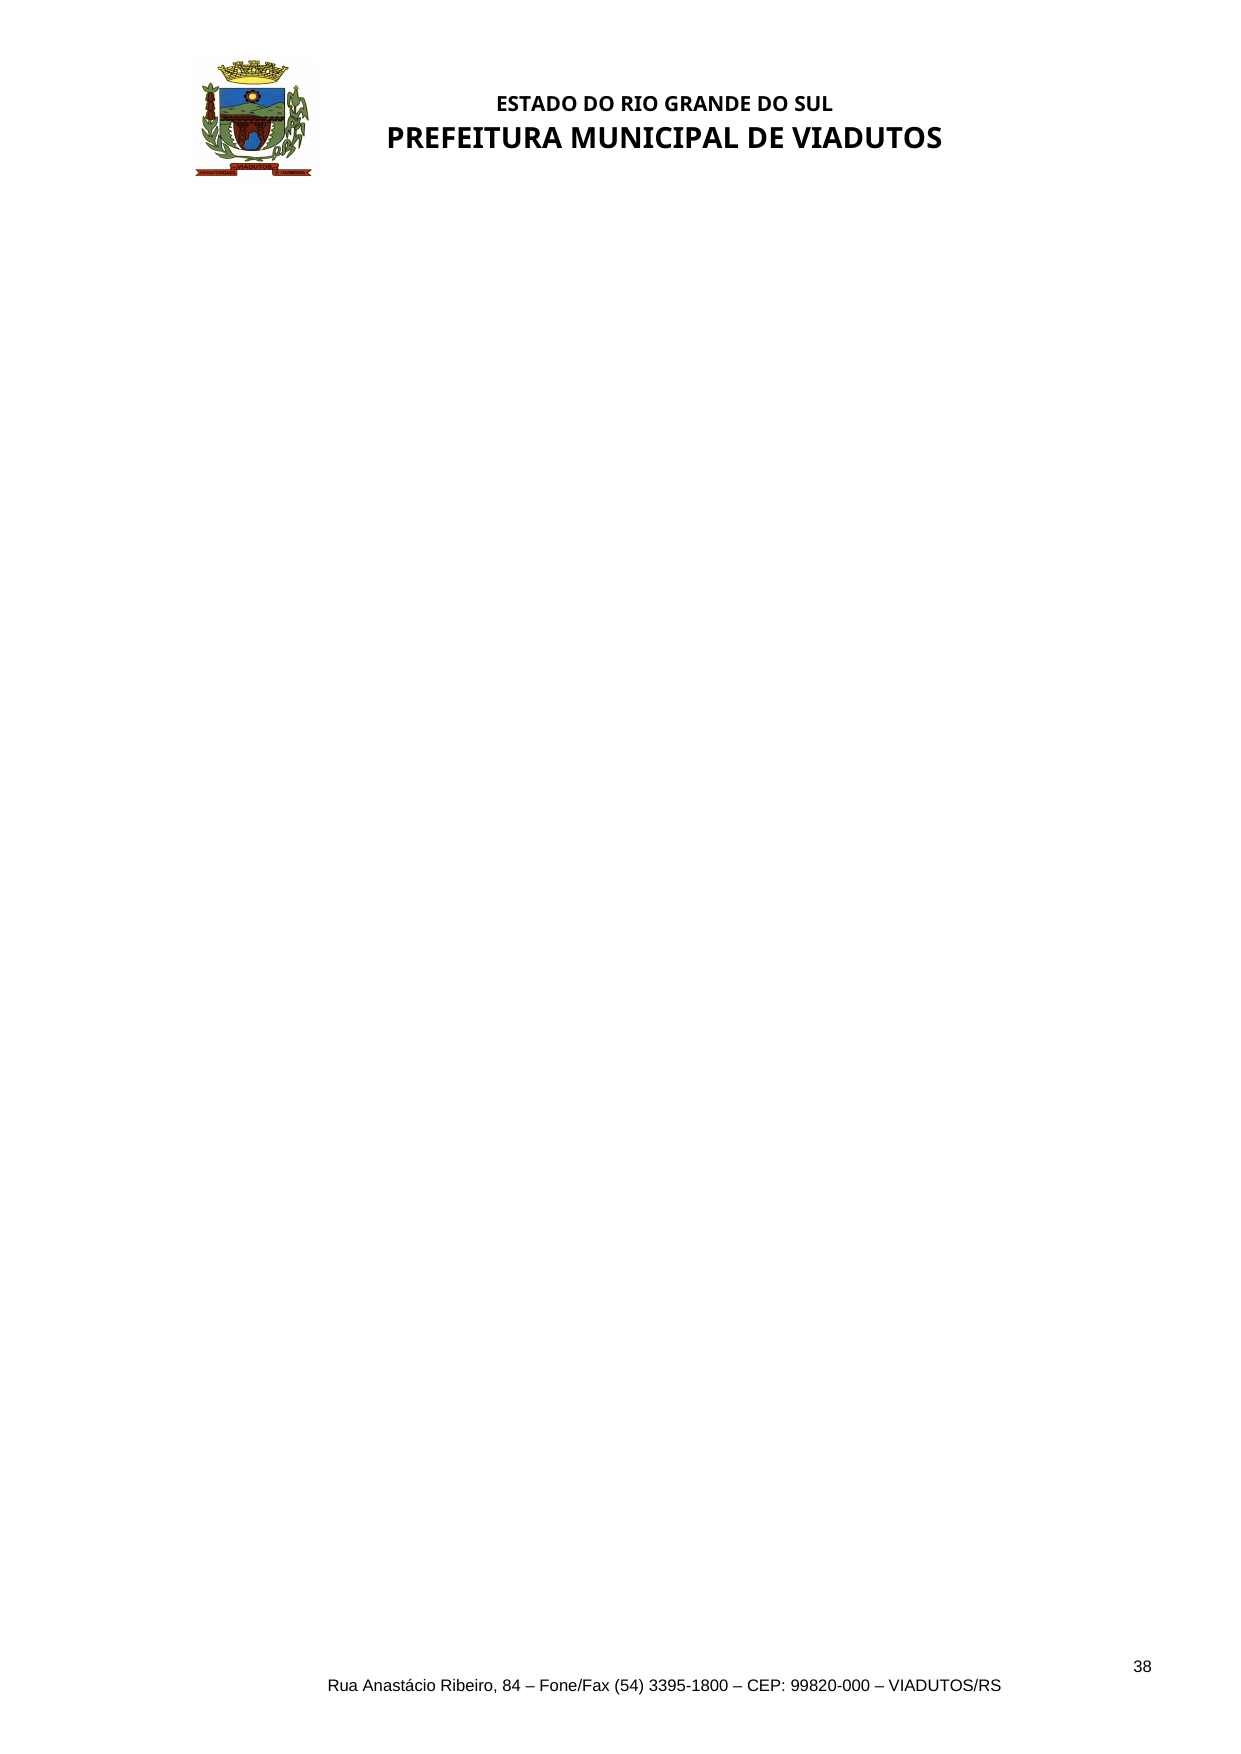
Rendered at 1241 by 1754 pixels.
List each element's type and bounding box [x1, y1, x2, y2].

picture [191, 57, 317, 183]
